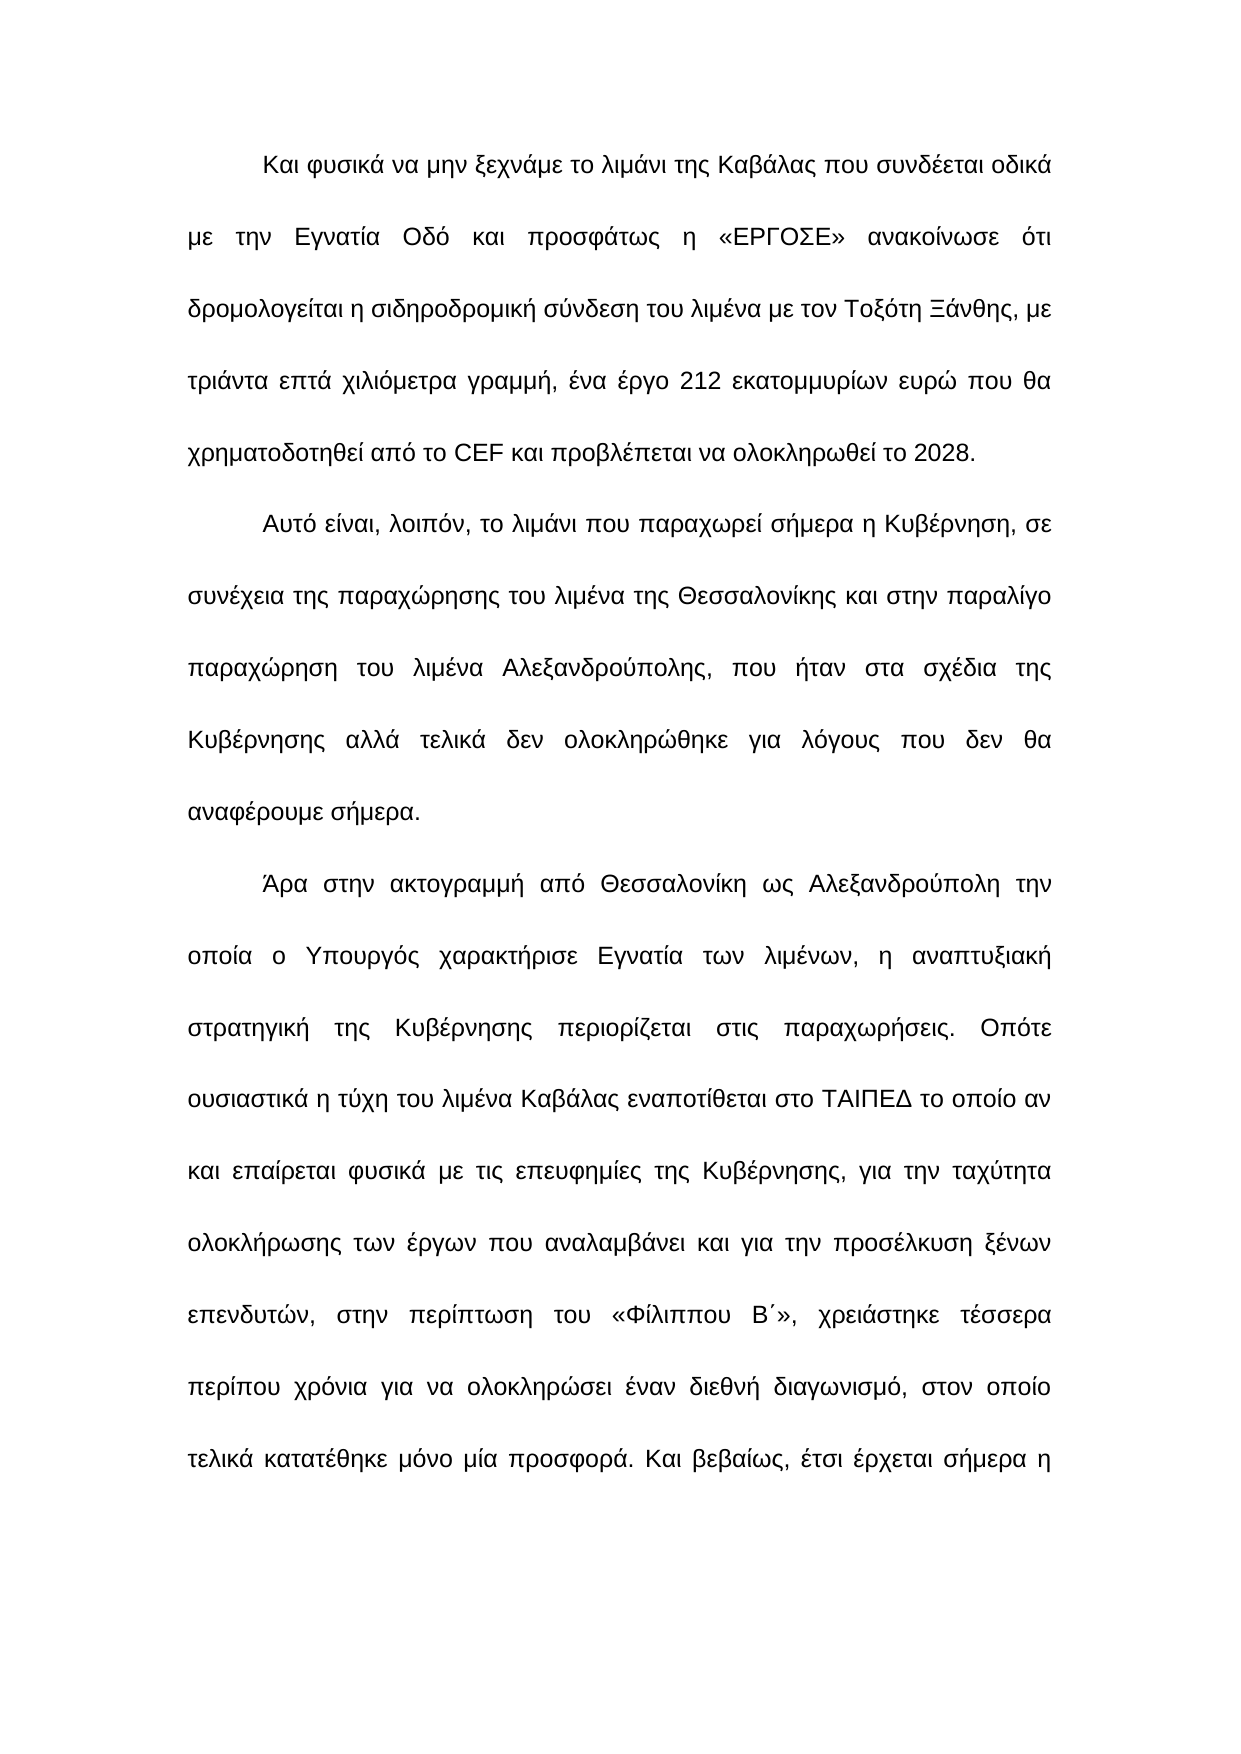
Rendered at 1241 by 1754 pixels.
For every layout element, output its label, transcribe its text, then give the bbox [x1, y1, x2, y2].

text Και φυσικά να μην ξεχνάμε το λιμάνι της Καβάλας που συνδέεται οδικά με την Εγνατία Οδό και προσφάτως η «ΕΡΓΟΣΕ» ανακοίνωσε ότι δρομολογείται η σιδηροδρομική σύνδεση του λιμένα με τον Τοξότη Ξάνθης, με τριάντα επτά χιλιόμετρα γραμμή, ένα έργο 212 εκατομμυρίων ευρώ που θα χρηματοδοτηθεί από το CEF και προβλέπεται να ολοκληρωθεί το 2028. [187, 150, 1053, 466]
text Αυτό είναι, λοιπόν, το λιμάνι που παραχωρεί σήμερα η Κυβέρνηση, σε συνέχεια της παραχώρησης του λιμένα της Θεσσαλονίκης και στην παραλίγο παραχώρηση του λιμένα Αλεξανδρούπολης, που ήταν στα σχέδια της Κυβέρνησης αλλά τελικά δεν ολοκληρώθηκε για λόγους που δεν θα αναφέρουμε σήμερα. [187, 509, 1053, 826]
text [187, 869, 1053, 1472]
